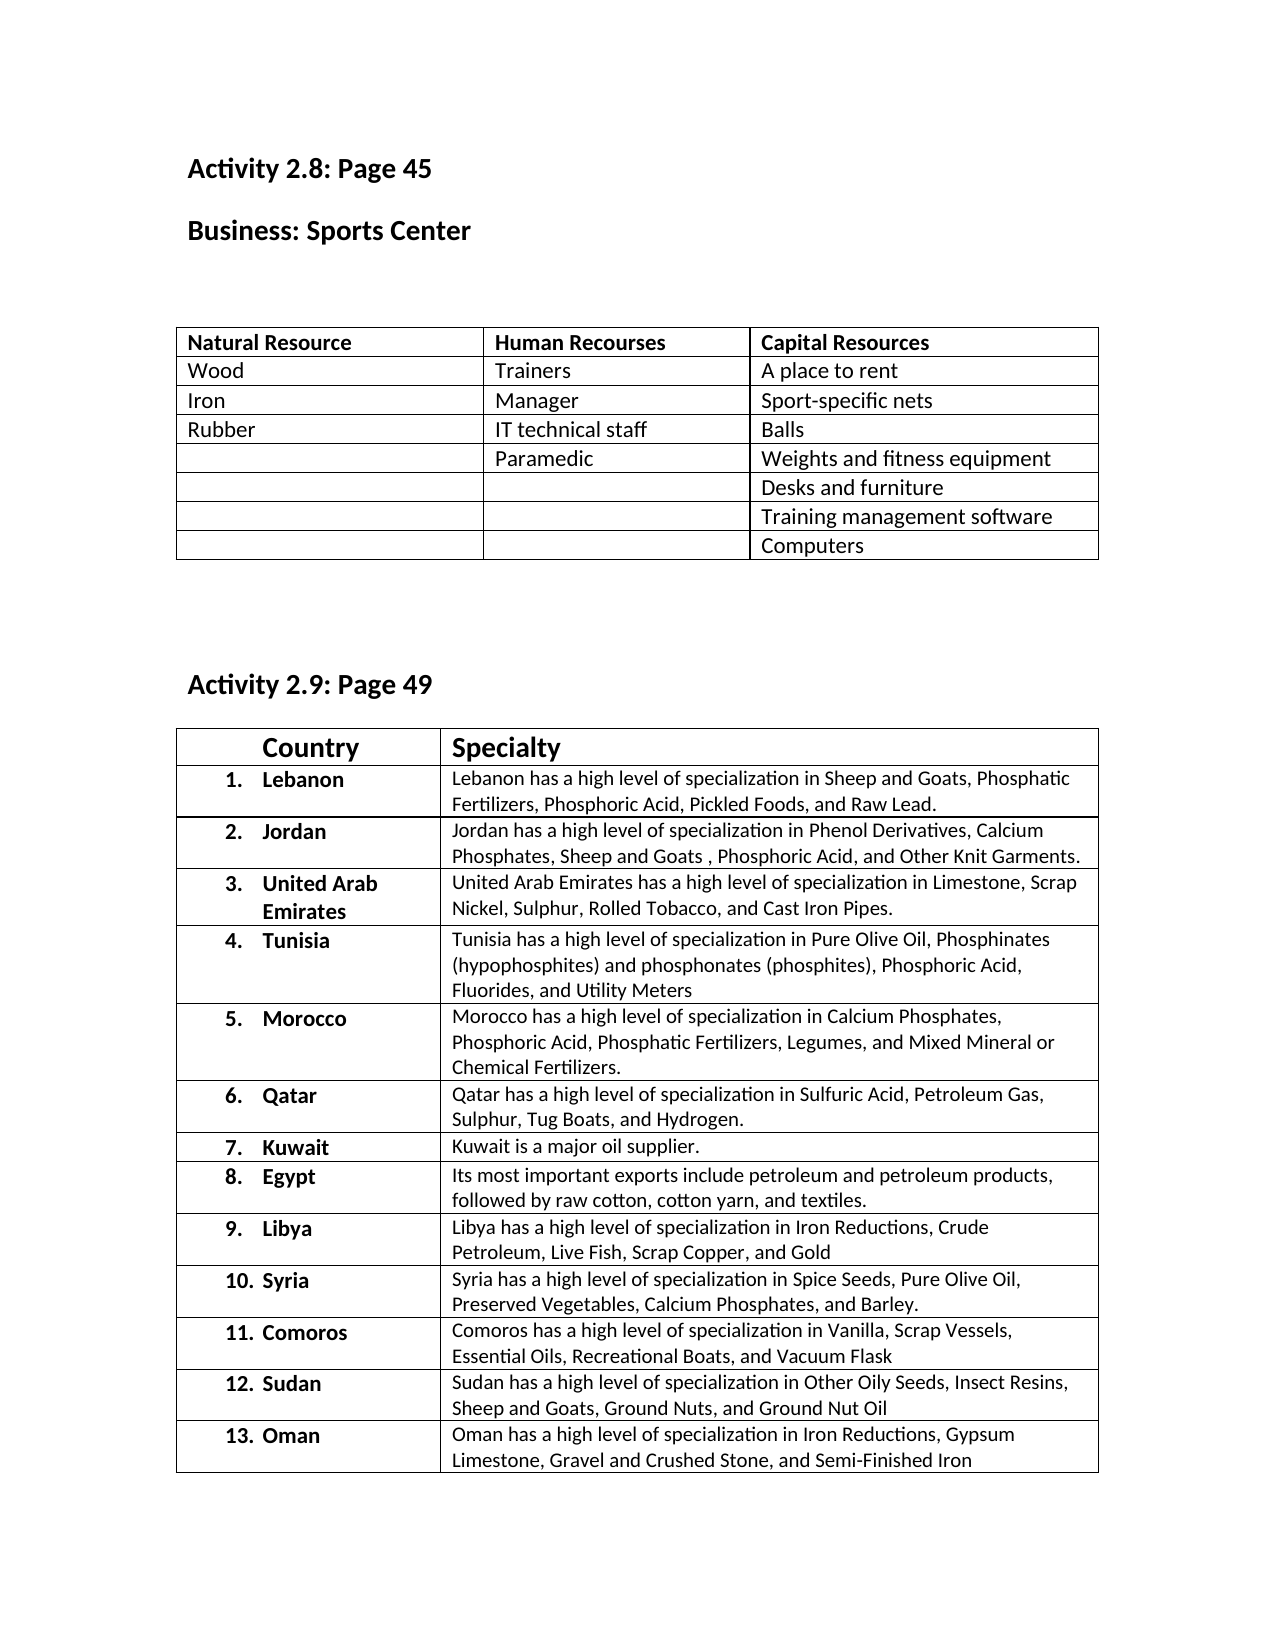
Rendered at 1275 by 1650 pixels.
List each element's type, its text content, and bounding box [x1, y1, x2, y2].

table_cell Morocco has a high level of specialization in Calcium Phosphates, Phosphoric Acid, Phosphatic Fertilizers, Legumes, and Mixed Mineral or Chemical Fertilizers. [441, 1004, 1098, 1080]
table_cell IT technical staff [484, 415, 749, 443]
table_cell Sudan has a high level of specialization in Other Oily Seeds, Insect Resins, Sheep and Goats, Ground Nuts, and Ground Nut Oil [441, 1370, 1098, 1420]
table_cell Computers [751, 531, 1098, 559]
table_cell Balls [751, 415, 1098, 443]
table_cell Egypt [177, 1162, 440, 1213]
table_header Natural Resource [177, 328, 483, 356]
table_cell Morocco [177, 1004, 440, 1080]
table_cell Tunisia [177, 926, 440, 1003]
table_cell [177, 473, 483, 501]
table_cell Qatar has a high level of specialization in Sulfuric Acid, Petroleum Gas, Sulphur, Tug Boats, and Hydrogen. [441, 1081, 1098, 1132]
table_cell Syria has a high level of specialization in Spice Seeds, Pure Olive Oil, Preserved Vegetables, Calcium Phosphates, and Barley. [441, 1266, 1098, 1317]
table_cell Jordan has a high level of specialization in Phenol Derivatives, Calcium Phosphates, Sheep and Goats , Phosphoric Acid, and Other Knit Garments. [441, 818, 1098, 868]
table_cell Kuwait [177, 1133, 440, 1161]
table_cell [177, 444, 483, 472]
table_cell Lebanon [177, 766, 440, 816]
table_cell Weights and fitness equipment [751, 444, 1098, 472]
text Activity 2.8: Page 45 [187, 150, 1087, 186]
table_header Human Recourses [484, 328, 749, 356]
table_cell Kuwait is a major oil supplier. [441, 1133, 1098, 1161]
table_cell Lebanon has a high level of specialization in Sheep and Goats, Phosphatic Fertilizers, Phosphoric Acid, Pickled Foods, and Raw Lead. [441, 766, 1098, 816]
table_cell Qatar [177, 1081, 440, 1132]
table_cell [484, 502, 749, 530]
table_cell Trainers [484, 357, 749, 385]
table_cell Sport-specific nets [751, 386, 1098, 414]
table_cell Oman has a high level of specialization in Iron Reductions, Gypsum Limestone, Gravel and Crushed Stone, and Semi-Finished Iron [441, 1421, 1098, 1472]
table_cell Wood [177, 357, 483, 385]
table_cell Libya has a high level of specialization in Iron Reductions, Crude Petroleum, Live Fish, Scrap Copper, and Gold [441, 1214, 1098, 1265]
table_cell Sudan [177, 1370, 440, 1420]
table_cell Manager [484, 386, 749, 414]
text Business: Sports Center [187, 212, 1087, 247]
table_cell Iron [177, 386, 483, 414]
table_cell Desks and furniture [751, 473, 1098, 501]
table_cell [484, 531, 749, 559]
table_cell Oman [177, 1421, 440, 1472]
table_cell Paramedic [484, 444, 749, 472]
table_cell United Arab Emirates has a high level of specialization in Limestone, Scrap Nickel, Sulphur, Rolled Tobacco, and Cast Iron Pipes. [441, 869, 1098, 925]
table_cell Syria [177, 1266, 440, 1317]
table_cell Training management software [751, 502, 1098, 530]
text Activity 2.9: Page 49 [187, 666, 1087, 702]
table_cell A place to rent [751, 357, 1098, 385]
table_cell Comoros [177, 1318, 440, 1368]
table_cell Libya [177, 1214, 440, 1265]
table_header Specialty [441, 729, 1098, 764]
table_cell United Arab Emirates [177, 869, 440, 925]
table_cell Its most important exports include petroleum and petroleum products, followed by raw cotton, cotton yarn, and textiles. [441, 1162, 1098, 1213]
table_header Country [177, 729, 440, 764]
table_cell [177, 531, 483, 559]
table_cell [484, 473, 749, 501]
table_cell Jordan [177, 818, 440, 868]
table_cell Tunisia has a high level of specialization in Pure Olive Oil, Phosphinates (hypophosphites) and phosphonates (phosphites), Phosphoric Acid, Fluorides, and Utility Meters [441, 926, 1098, 1003]
table_cell Comoros has a high level of specialization in Vanilla, Scrap Vessels, Essential Oils, Recreational Boats, and Vacuum Flask [441, 1318, 1098, 1368]
table_cell Rubber [177, 415, 483, 443]
table_header Capital Resources [751, 328, 1098, 356]
table_cell [177, 502, 483, 530]
